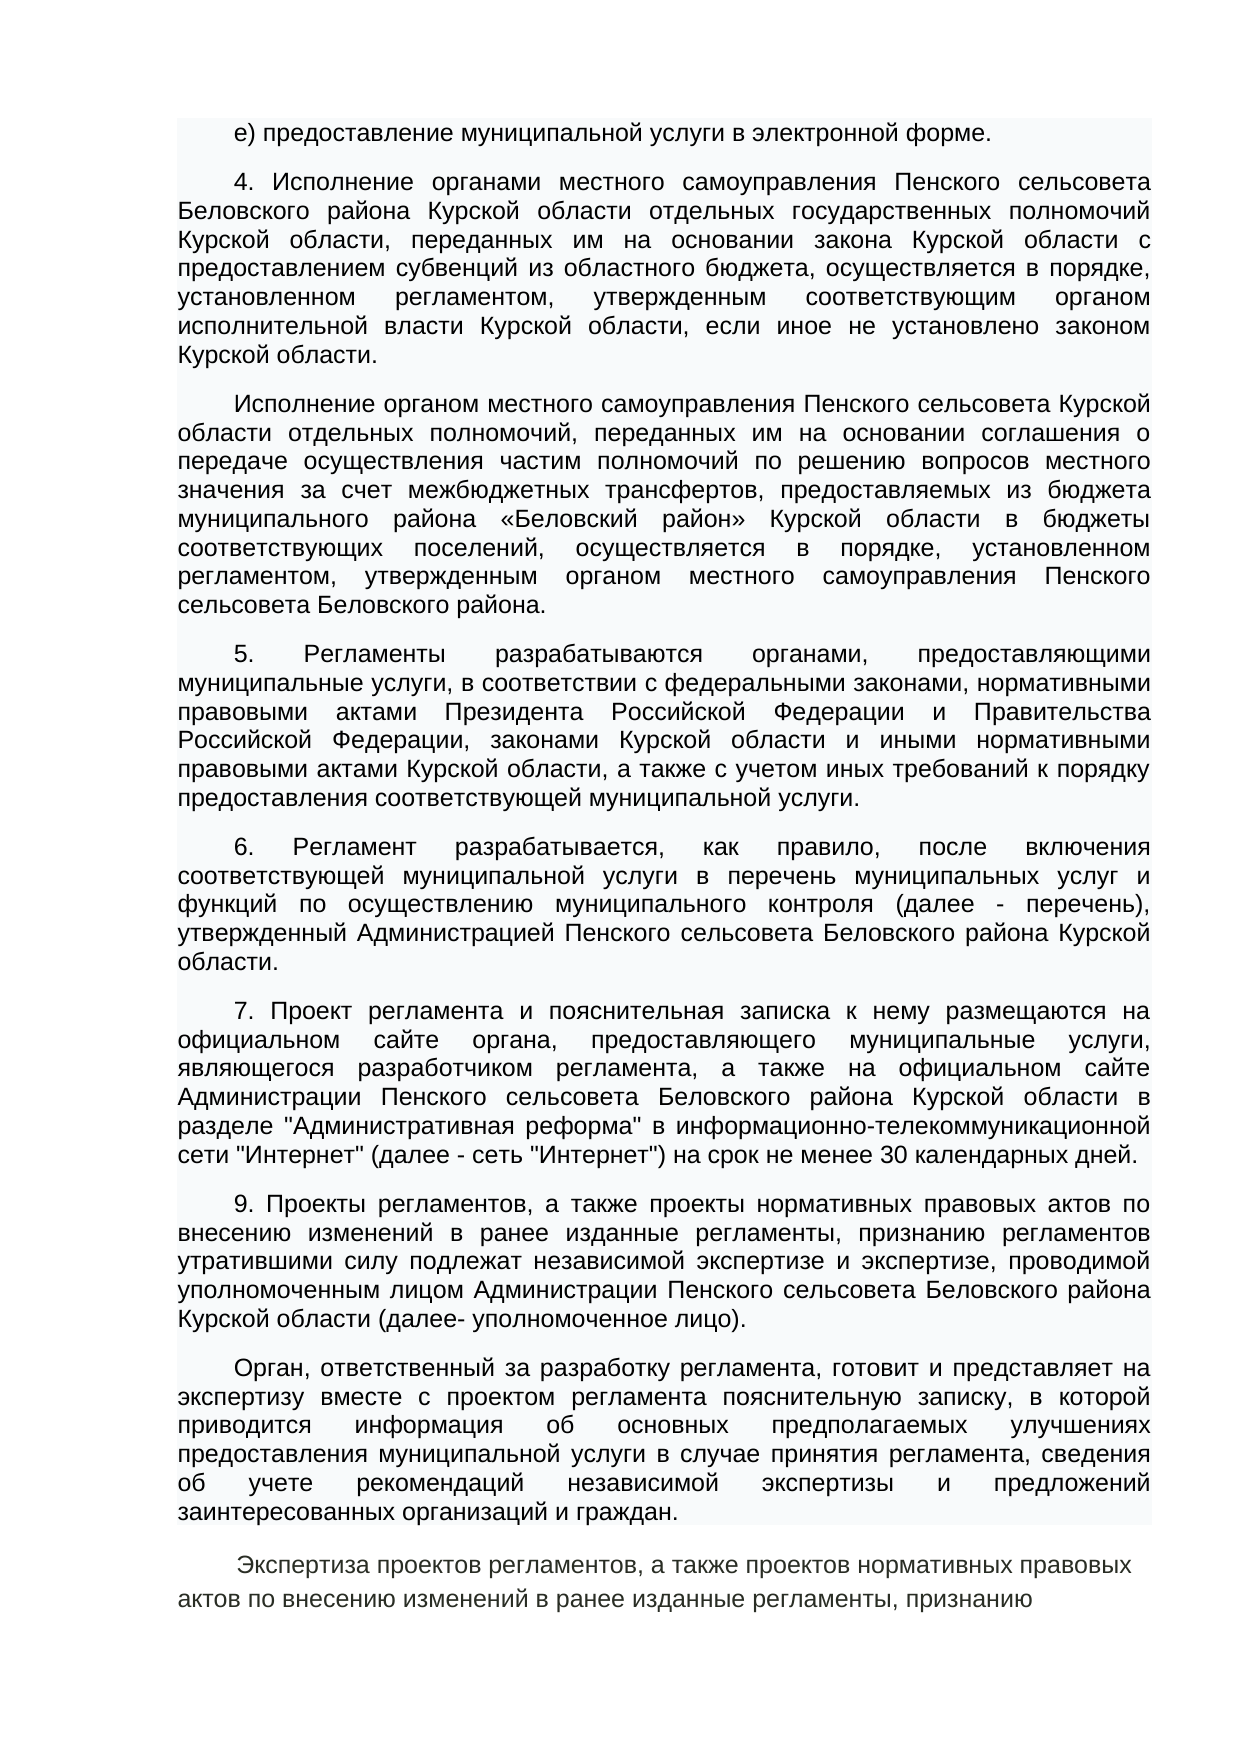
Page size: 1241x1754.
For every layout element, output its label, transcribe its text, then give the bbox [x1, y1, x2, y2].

text 4. Исполнение органами местного самоуправления Пенского сельсовета Беловского района Курской области отдельных государственных полномочий Курской области, переданных им на основании закона Курской области с предоставлением субвенций из областного бюджета, осуществляется в порядке, установленном регламентом, утвержденным соответствующим органом исполнительной власти Курской области, если иное не установлено законом Курской области. [177, 167, 1152, 368]
text 7. Проект регламента и пояснительная записка к нему размещаются на официальном сайте органа, предоставляющего муниципальные услуги, являющегося разработчиком регламента, а также на официальном сайте Администрации Пенского сельсовета Беловского района Курской области в разделе "Административная реформа" в информационно-телекоммуникационной сети "Интернет" (далее - сеть "Интернет") на срок не менее 30 календарных дней. [177, 996, 1152, 1168]
text Исполнение органом местного самоуправления Пенского сельсовета Курской области отдельных полномочий, переданных им на основании соглашения о передаче осуществления частим полномочий по решению вопросов местного значения за счет межбюджетных трансфертов, предоставляемых из бюджета муниципального района «Беловский район» Курской области в бюджеты соответствующих поселений, осуществляется в порядке, установленном регламентом, утвержденным органом местного самоуправления Пенского сельсовета Беловского района. [177, 389, 1152, 619]
text 9. Проекты регламентов, а также проекты нормативных правовых актов по внесению изменений в ранее изданные регламенты, признанию регламентов утратившими силу подлежат независимой экспертизе и экспертизе, проводимой уполномоченным лицом Администрации Пенского сельсовета Беловского района Курской области (далее- уполномоченное лицо). [177, 1189, 1152, 1332]
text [177, 1546, 1152, 1613]
text е) предоставление муниципальной услуги в электронной форме. [177, 118, 1152, 147]
text 6. Регламент разрабатывается, как правило, после включения соответствующей муниципальной услуги в перечень муниципальных услуг и функций по осуществлению муниципального контроля (далее - перечень), утвержденный Администрацией Пенского сельсовета Беловского района Курской области. [177, 832, 1152, 976]
text 5. Регламенты разрабатываются органами, предоставляющими муниципальные услуги, в соответствии с федеральными законами, нормативными правовыми актами Президента Российской Федерации и Правительства Российской Федерации, законами Курской области и иными нормативными правовыми актами Курской области, а также с учетом иных требований к порядку предоставления соответствующей муниципальной услуги. [177, 639, 1152, 812]
text Орган, ответственный за разработку регламента, готовит и представляет на экспертизу вместе с проектом регламента пояснительную записку, в которой приводится информация об основных предполагаемых улучшениях предоставления муниципальной услуги в случае принятия регламента, сведения об учете рекомендаций независимой экспертизы и предложений заинтересованных организаций и граждан. [177, 1353, 1152, 1525]
